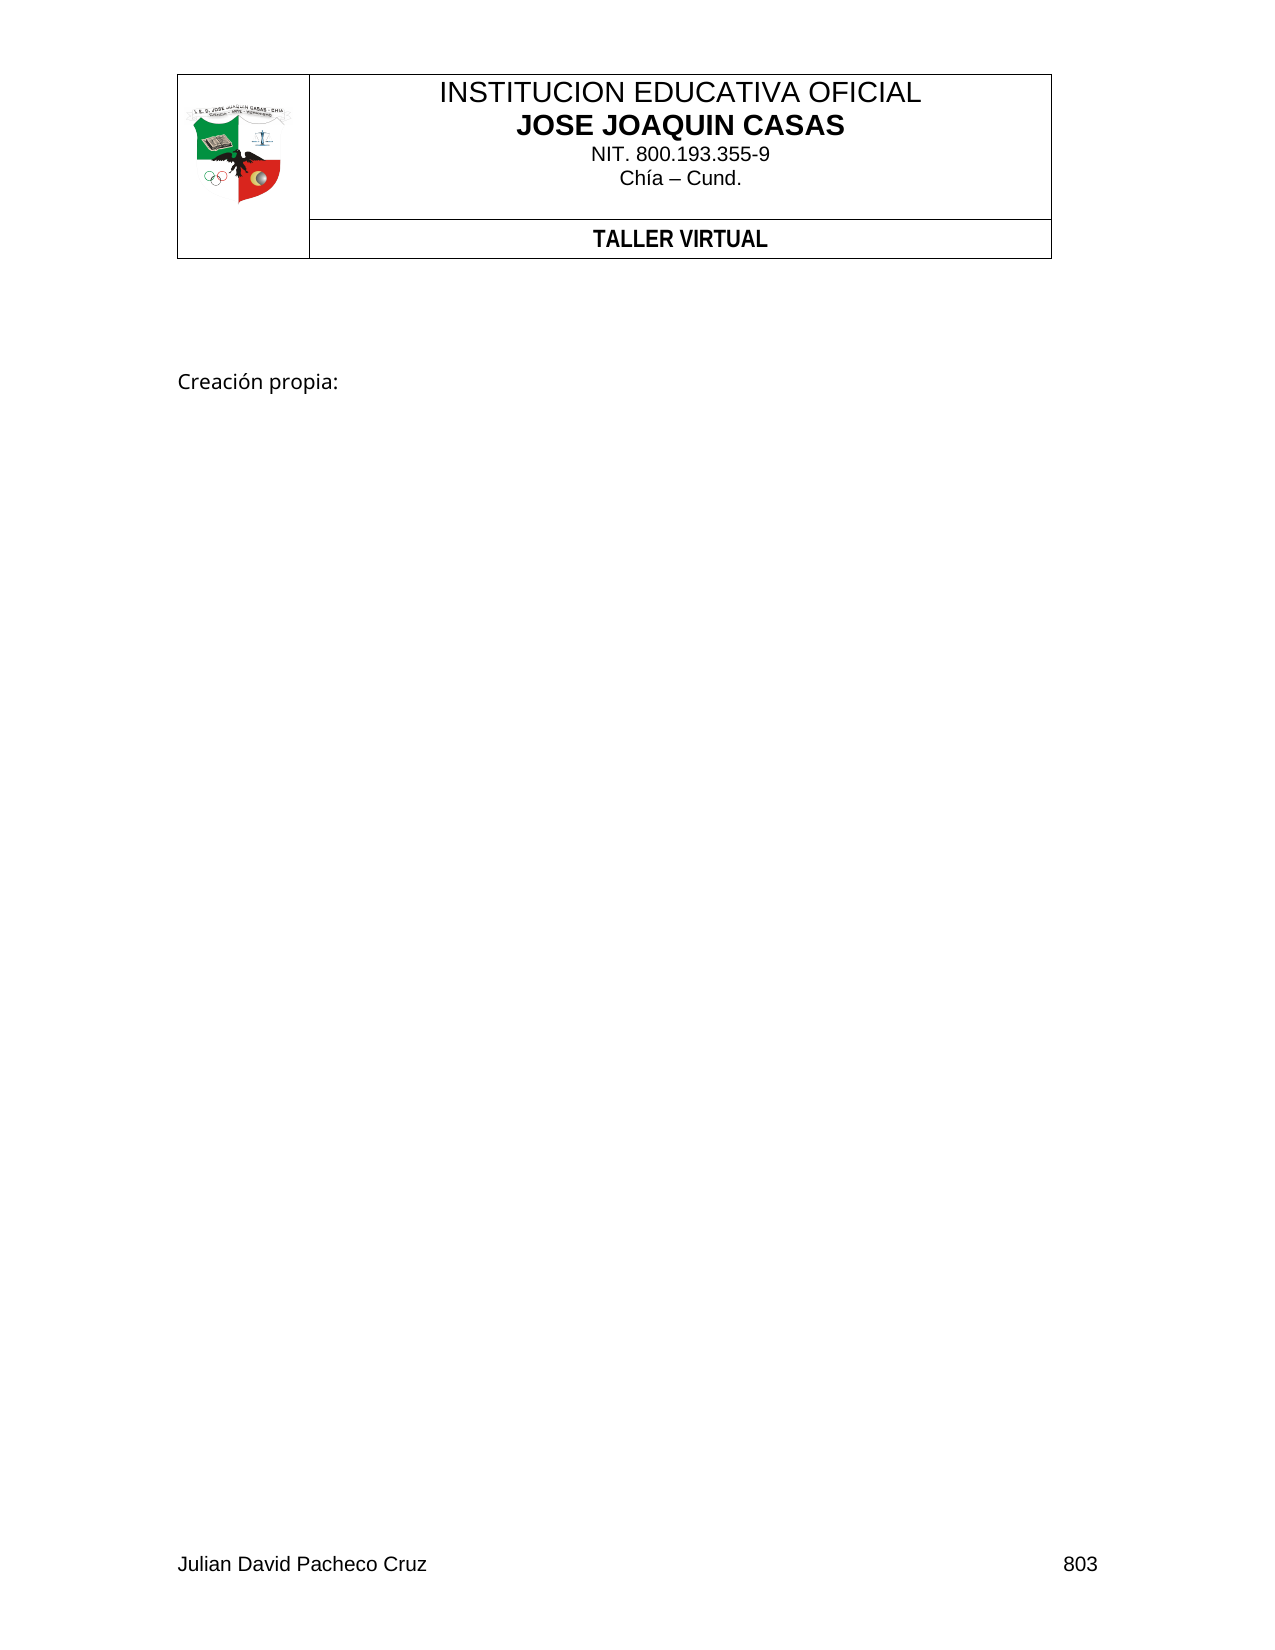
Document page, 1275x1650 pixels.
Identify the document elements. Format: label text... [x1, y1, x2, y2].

text Creación propia: [177, 358, 1098, 395]
